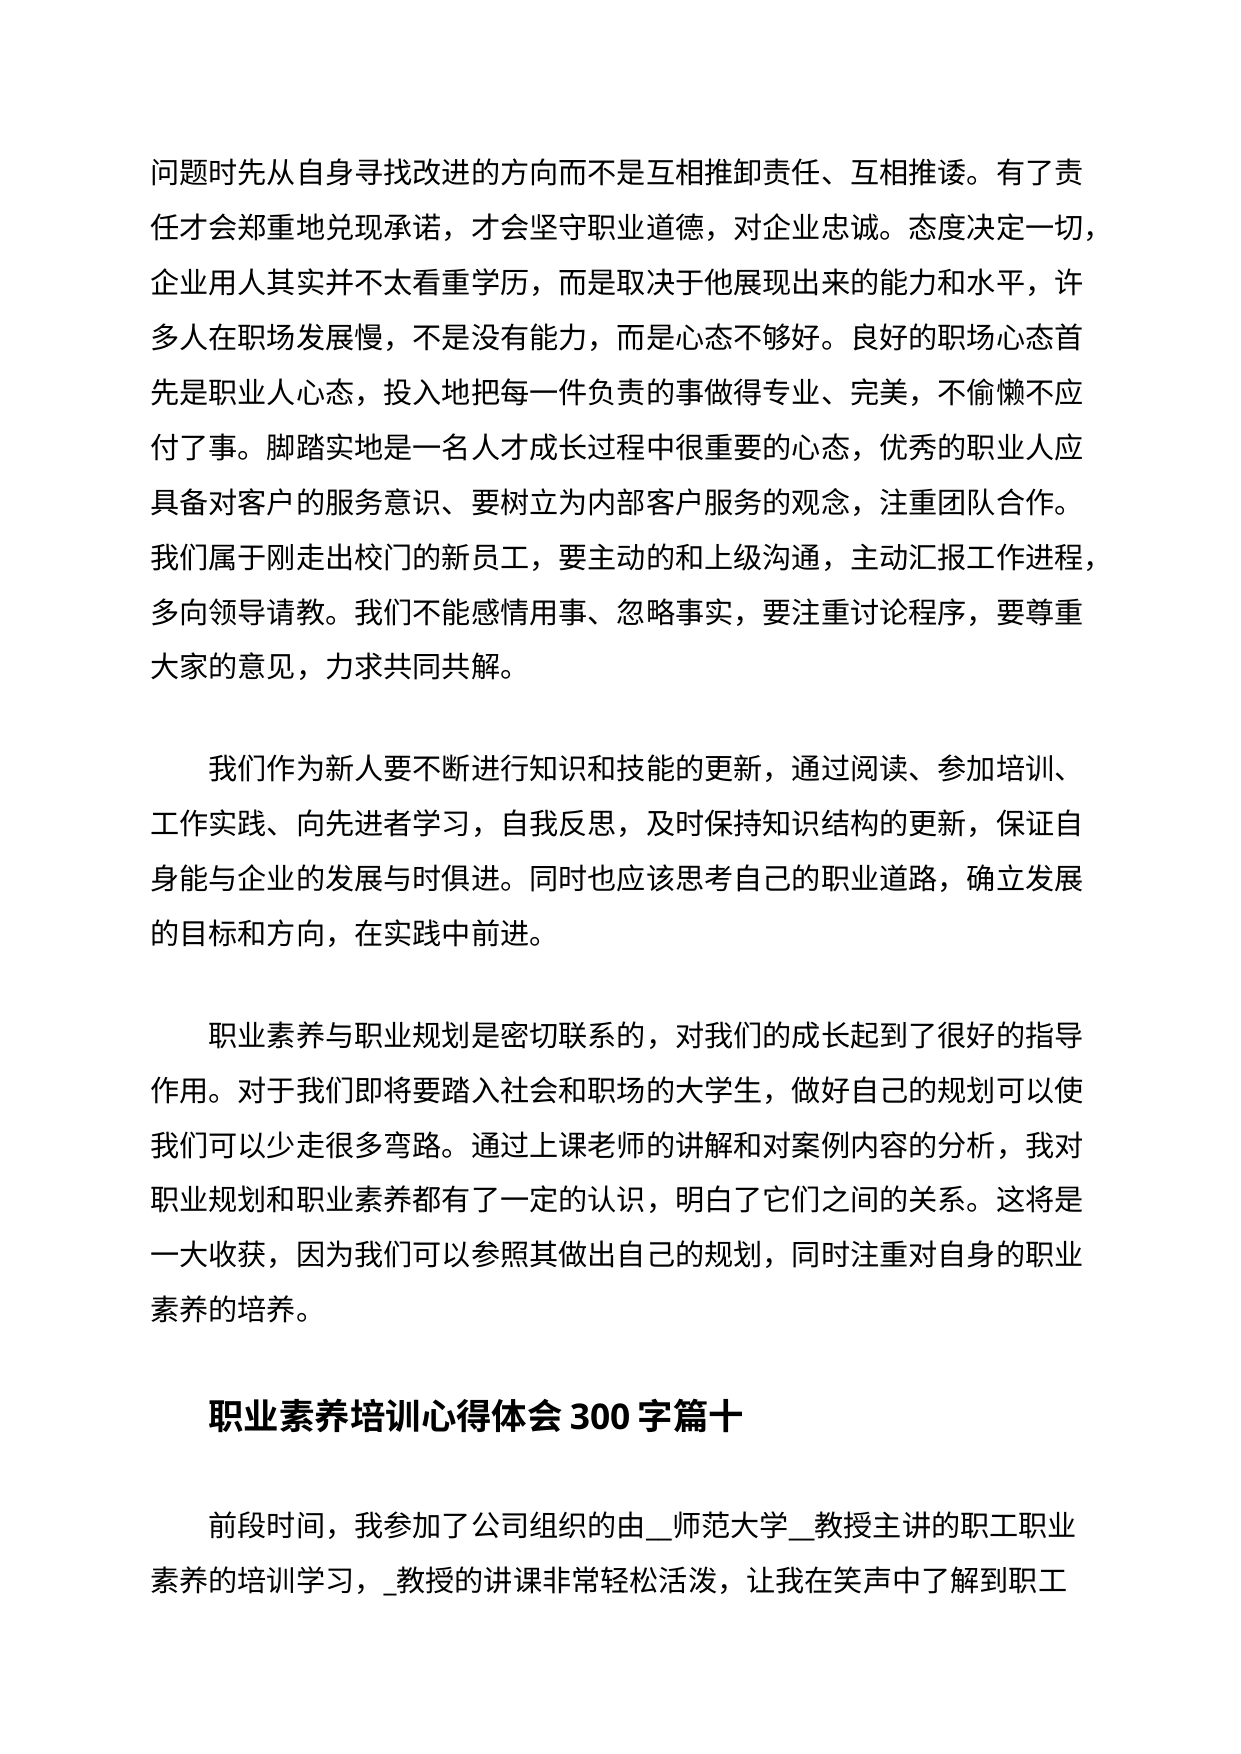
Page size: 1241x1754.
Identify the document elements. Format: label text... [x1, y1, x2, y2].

text 职业素养培训心得体会300字篇十 [150, 1388, 1090, 1440]
text 职业素养与职业规划是密切联系的，对我们的成长起到了很好的指导作用。对于我们即将要踏入社会和职场的大学生，做好自己的规划可以使我们可以少走很多弯路。通过上课老师的讲解和对案例内容的分析，我对职业规划和职业素养都有了一定的认识，明白了它们之间的关系。这将是一大收获，因为我们可以参照其做出自己的规划，同时注重对自身的职业素养的培养。 [150, 1012, 1090, 1329]
text 我们作为新人要不断进行知识和技能的更新，通过阅读、参加培训、工作实践、向先进者学习，自我反思，及时保持知识结构的更新，保证自身能与企业的发展与时俱进。同时也应该思考自己的职业道路，确立发展的目标和方向，在实践中前进。 [150, 746, 1090, 953]
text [150, 1502, 1090, 1599]
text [150, 150, 1090, 686]
